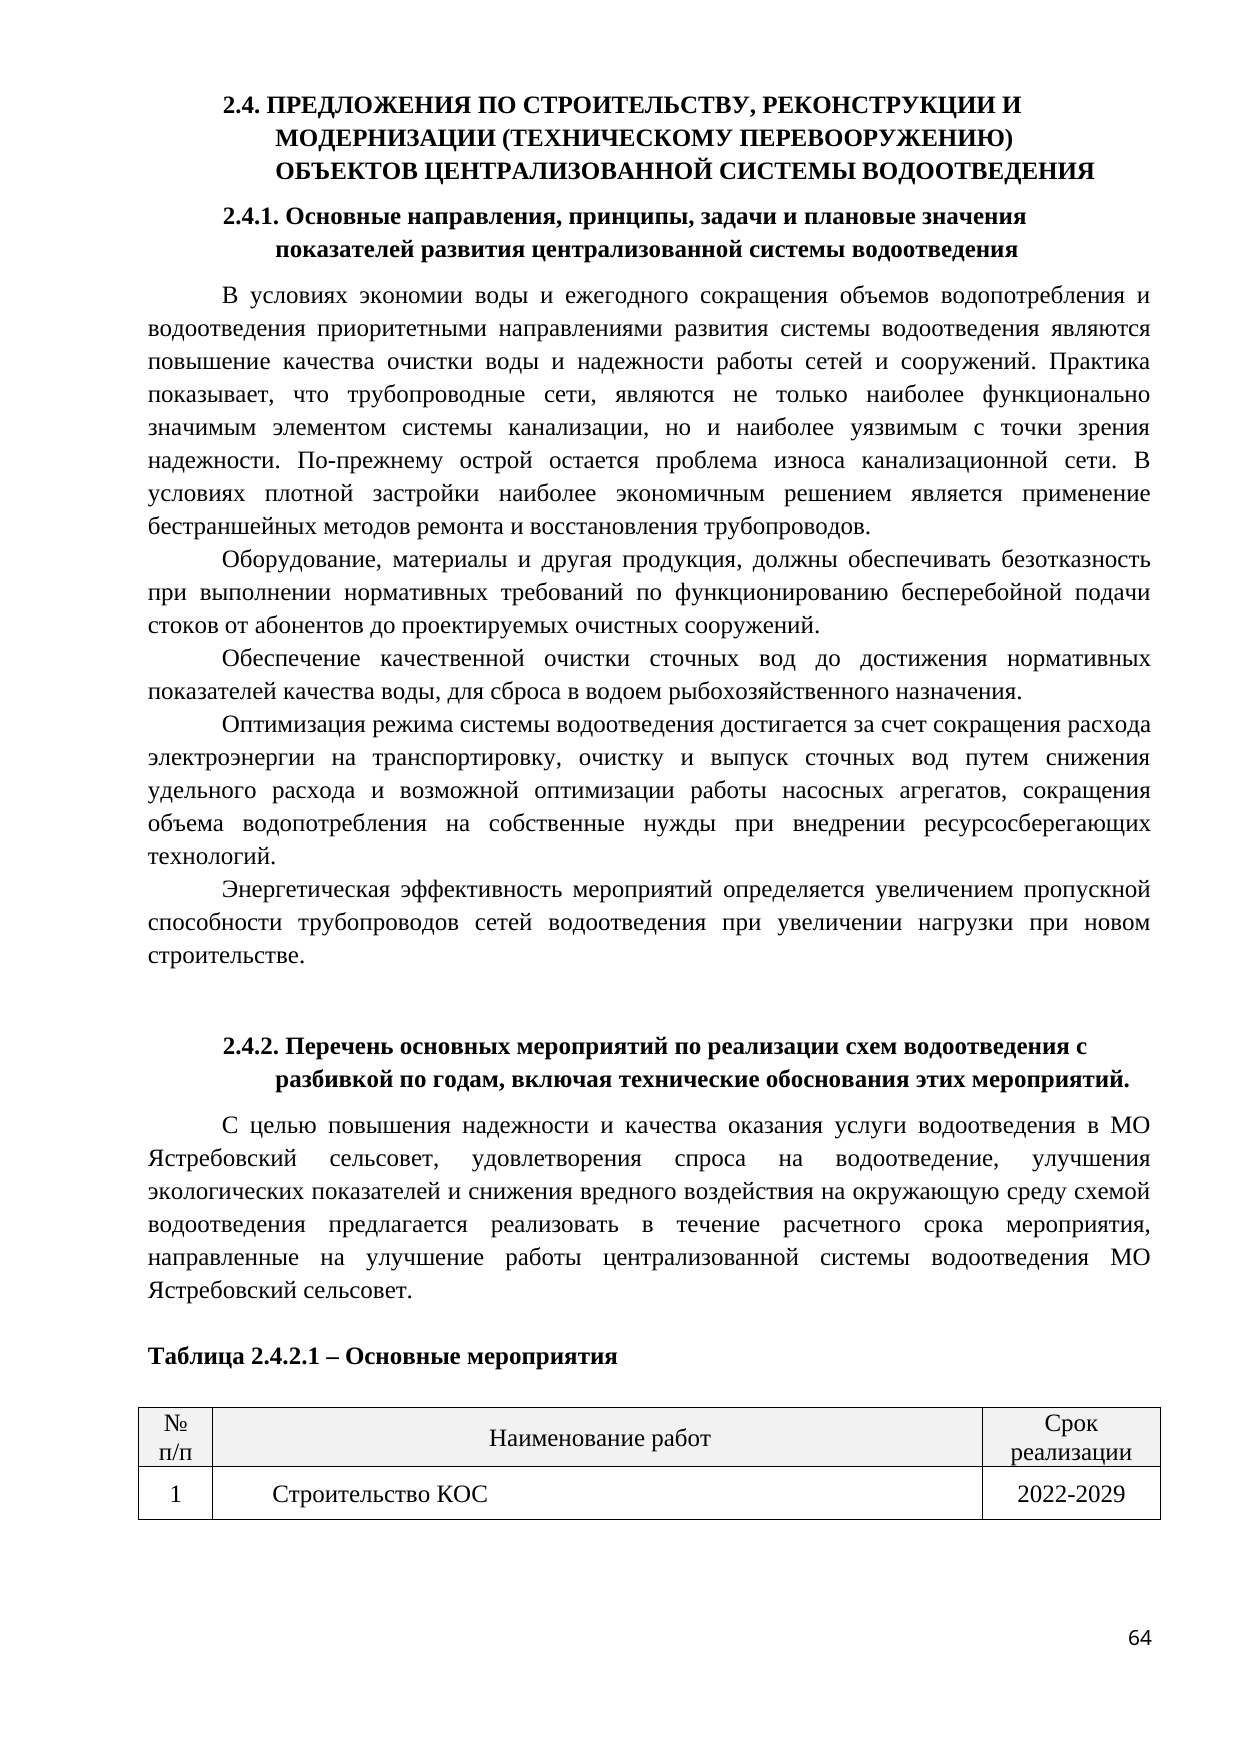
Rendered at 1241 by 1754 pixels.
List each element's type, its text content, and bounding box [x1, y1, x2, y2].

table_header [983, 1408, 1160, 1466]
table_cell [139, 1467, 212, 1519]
text Таблица 2.4.2.1 – Основные мероприятия [148, 1341, 1152, 1370]
text С целью повышения надежности и качества оказания услуги водоотведения в МО Ястребовский сельсовет, удовлетворения спроса на водоотведение, улучшения экологических показателей и снижения вредного воздействия на окружающую среду схемой водоотведения предлагается реализовать в течение расчетного срока мероприятия, направленные на улучшение работы централизованной системы водоотведения МО Ястребовский сельсовет. [148, 1110, 1152, 1304]
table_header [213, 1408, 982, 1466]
text Энергетическая эффективность мероприятий определяется увеличением пропускной способности трубопроводов сетей водоотведения при увеличении нагрузки при новом строительстве. [148, 874, 1152, 969]
text В условиях экономии воды и ежегодного сокращения объемов водопотребления и водоотведения приоритетными направлениями развития системы водоотведения являются повышение качества очистки воды и надежности работы сетей и сооружений. Практика показывает, что трубопроводные сети, являются не только наиболее функционально значимым элементом системы канализации, но и наиболее уязвимым с точки зрения надежности. По-прежнему острой остается проблема износа канализационной сети. В условиях плотной застройки наиболее экономичным решением является применение бестраншейных методов ремонта и восстановления трубопроводов. [148, 280, 1152, 540]
text Оборудование, материалы и другая продукция, должны обеспечивать безотказность при выполнении нормативных требований по функционированию бесперебойной подачи стоков от абонентов до проектируемых очистных сооружений. [148, 544, 1152, 639]
list 2.4.1. Основные направления, принципы, задачи и плановые значения показателей развития централизованной системы водоотведения [223, 201, 1152, 263]
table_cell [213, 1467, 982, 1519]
text Оптимизация режима системы водоотведения достигается за счет сокращения расхода электроэнергии на транспортировку, очистку и выпуск сточных вод путем снижения удельного расхода и возможной оптимизации работы насосных агрегатов, сокращения объема водопотребления на собственные нужды при внедрении ресурсосберегающих технологий. [148, 709, 1152, 870]
list 2.4.2. Перечень основных мероприятий по реализации схем водоотведения с разбивкой по годам, включая технические обоснования этих мероприятий. [223, 1031, 1152, 1093]
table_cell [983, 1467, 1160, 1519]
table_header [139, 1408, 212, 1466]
list 2.4. ПРЕДЛОЖЕНИЯ ПО СТРОИТЕЛЬСТВУ, РЕКОНСТРУКЦИИ И МОДЕРНИЗАЦИИ (ТЕХНИЧЕСКОМУ ПЕРЕВООРУЖЕНИЮ) ОБЪЕКТОВ ЦЕНТРАЛИЗОВАННОЙ СИСТЕМЫ ВОДООТВЕДЕНИЯ [223, 90, 1152, 185]
text Обеспечение качественной очистки сточных вод до достижения нормативных показателей качества воды, для сброса в водоем рыбохозяйственного назначения. [148, 643, 1152, 705]
